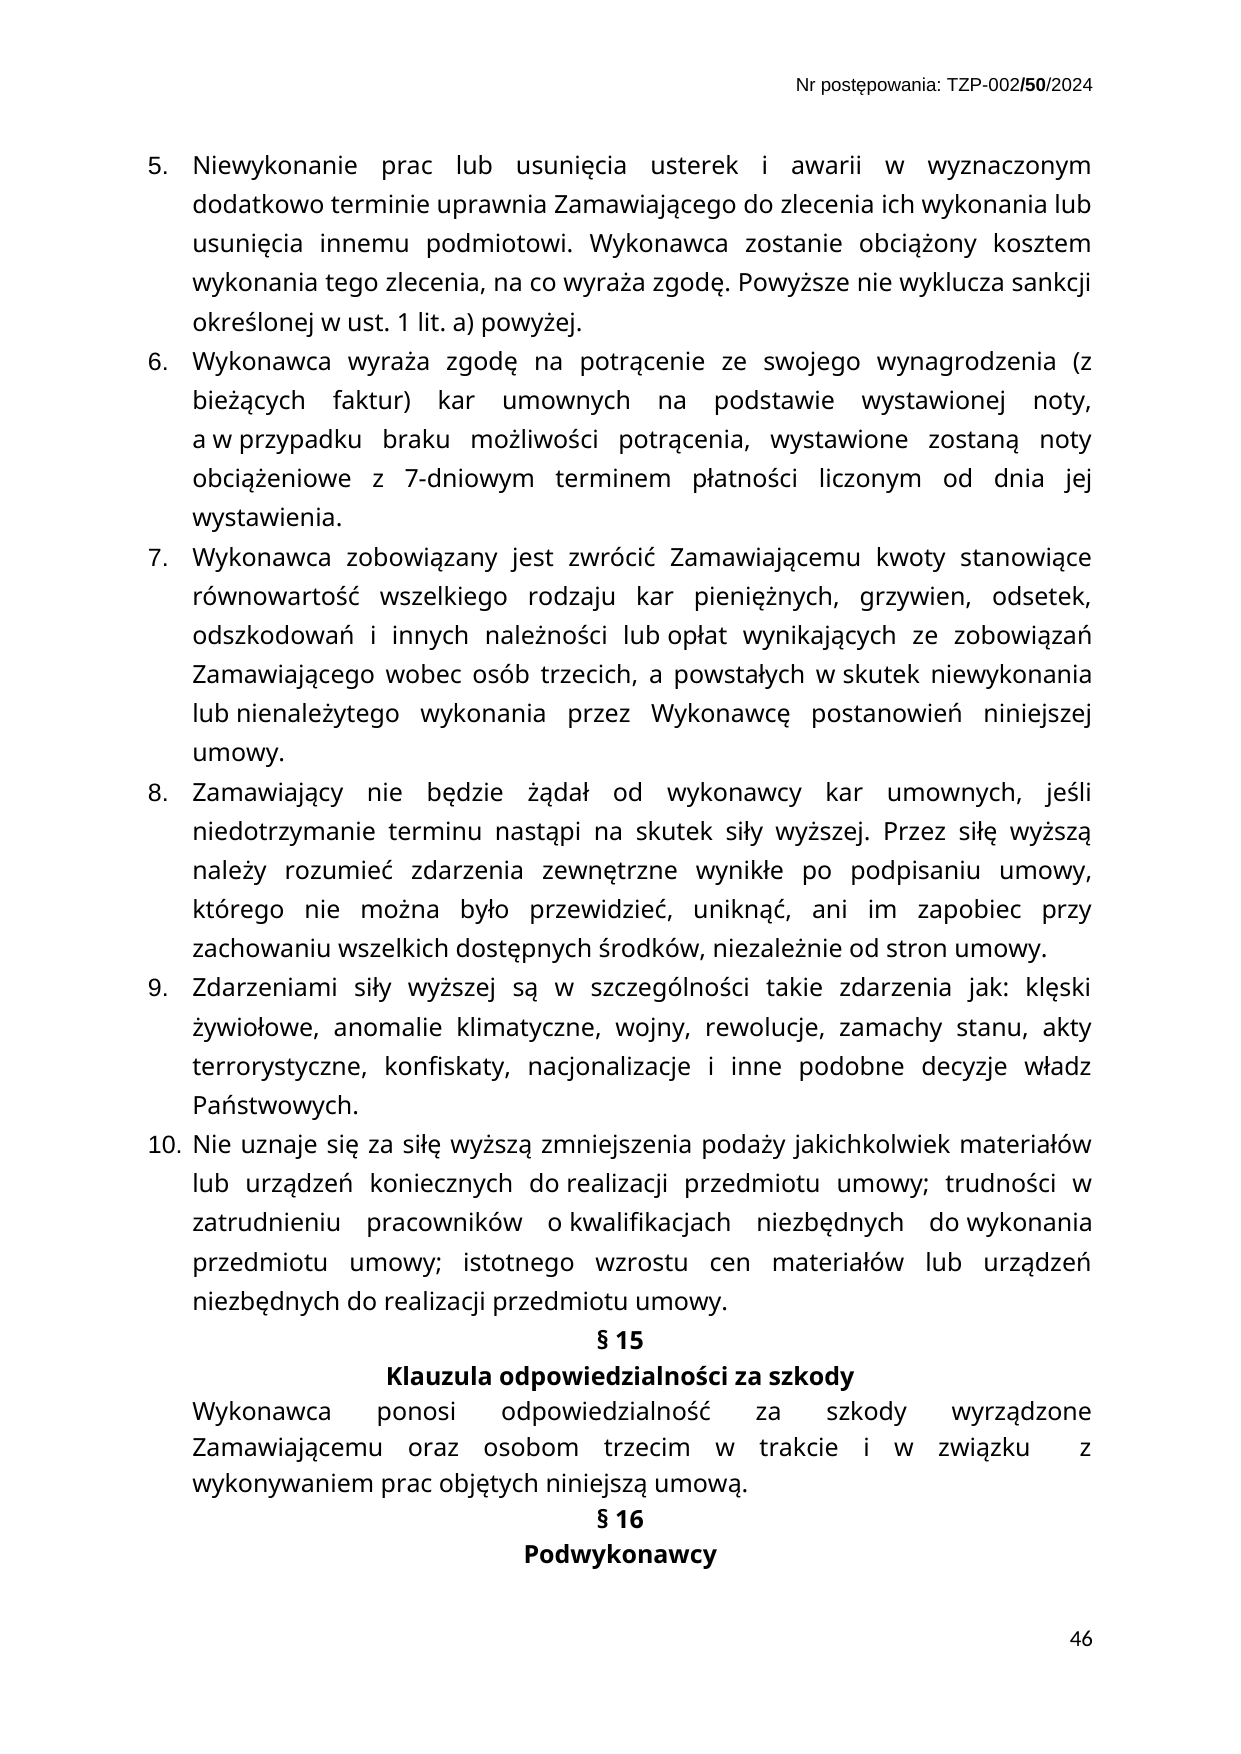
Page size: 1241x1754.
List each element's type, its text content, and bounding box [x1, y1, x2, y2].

text Klauzula odpowiedzialności za szkody [148, 1358, 1093, 1392]
text § 16 [148, 1501, 1093, 1535]
list Zamawiający nie będzie żądał od wykonawcy kar umownych, jeśli niedotrzymanie terminu nastąpi na skutek siły wyższej. Przez siłę wyższą należy rozumieć zdarzenia zewnętrzne wynikłe po podpisaniu umowy, którego nie można było przewidzieć, uniknąć, ani im zapobiec przy zachowaniu wszelkich dostępnych środków, niezależnie od stron umowy. [148, 774, 1093, 965]
list Zdarzeniami siły wyższej są w szczególności takie zdarzenia jak: klęski żywiołowe, anomalie klimatyczne, wojny, rewolucje, zamachy stanu, akty terrorystyczne, konfiskaty, nacjonalizacje i inne podobne decyzje władz Państwowych. [148, 970, 1093, 1122]
text Wykonawca ponosi odpowiedzialność za szkody wyrządzone Zamawiającemu oraz osobom trzecim w trakcie i w związku z wykonywaniem prac objętych niniejszą umową. [192, 1394, 1093, 1499]
list Nie uznaje się za siłę wyższą zmniejszenia podaży jakichkolwiek materiałów lub urządzeń koniecznych do realizacji przedmiotu umowy; trudności w zatrudnieniu pracowników o kwalifikacjach niezbędnych do wykonania przedmiotu umowy; istotnego wzrostu cen materiałów lub urządzeń niezbędnych do realizacji przedmiotu umowy. [148, 1127, 1093, 1317]
list Wykonawca wyraża zgodę na potrącenie ze swojego wynagrodzenia (z bieżących faktur) kar umownych na podstawie wystawionej noty, a w przypadku braku możliwości potrącenia, wystawione zostaną noty obciążeniowe z 7-dniowym terminem płatności liczonym od dnia jej wystawienia. [148, 343, 1093, 534]
text § 15 [148, 1323, 1093, 1357]
text Podwykonawcy [148, 1537, 1093, 1571]
list Niewykonanie prac lub usunięcia usterek i awarii w wyznaczonym dodatkowo terminie uprawnia Zamawiającego do zlecenia ich wykonania lub usunięcia innemu podmiotowi. Wykonawca zostanie obciążony kosztem wykonania tego zlecenia, na co wyraża zgodę. Powyższe nie wyklucza sankcji określonej w ust. 1 lit. a) powyżej. [148, 148, 1093, 338]
list Wykonawca zobowiązany jest zwrócić Zamawiającemu kwoty stanowiące równowartość wszelkiego rodzaju kar pieniężnych, grzywien, odsetek, odszkodowań i innych należności lub opłat wynikających ze zobowiązań Zamawiającego wobec osób trzecich, a powstałych w skutek niewykonania lub nienależytego wykonania przez Wykonawcę postanowień niniejszej umowy. [148, 539, 1093, 769]
